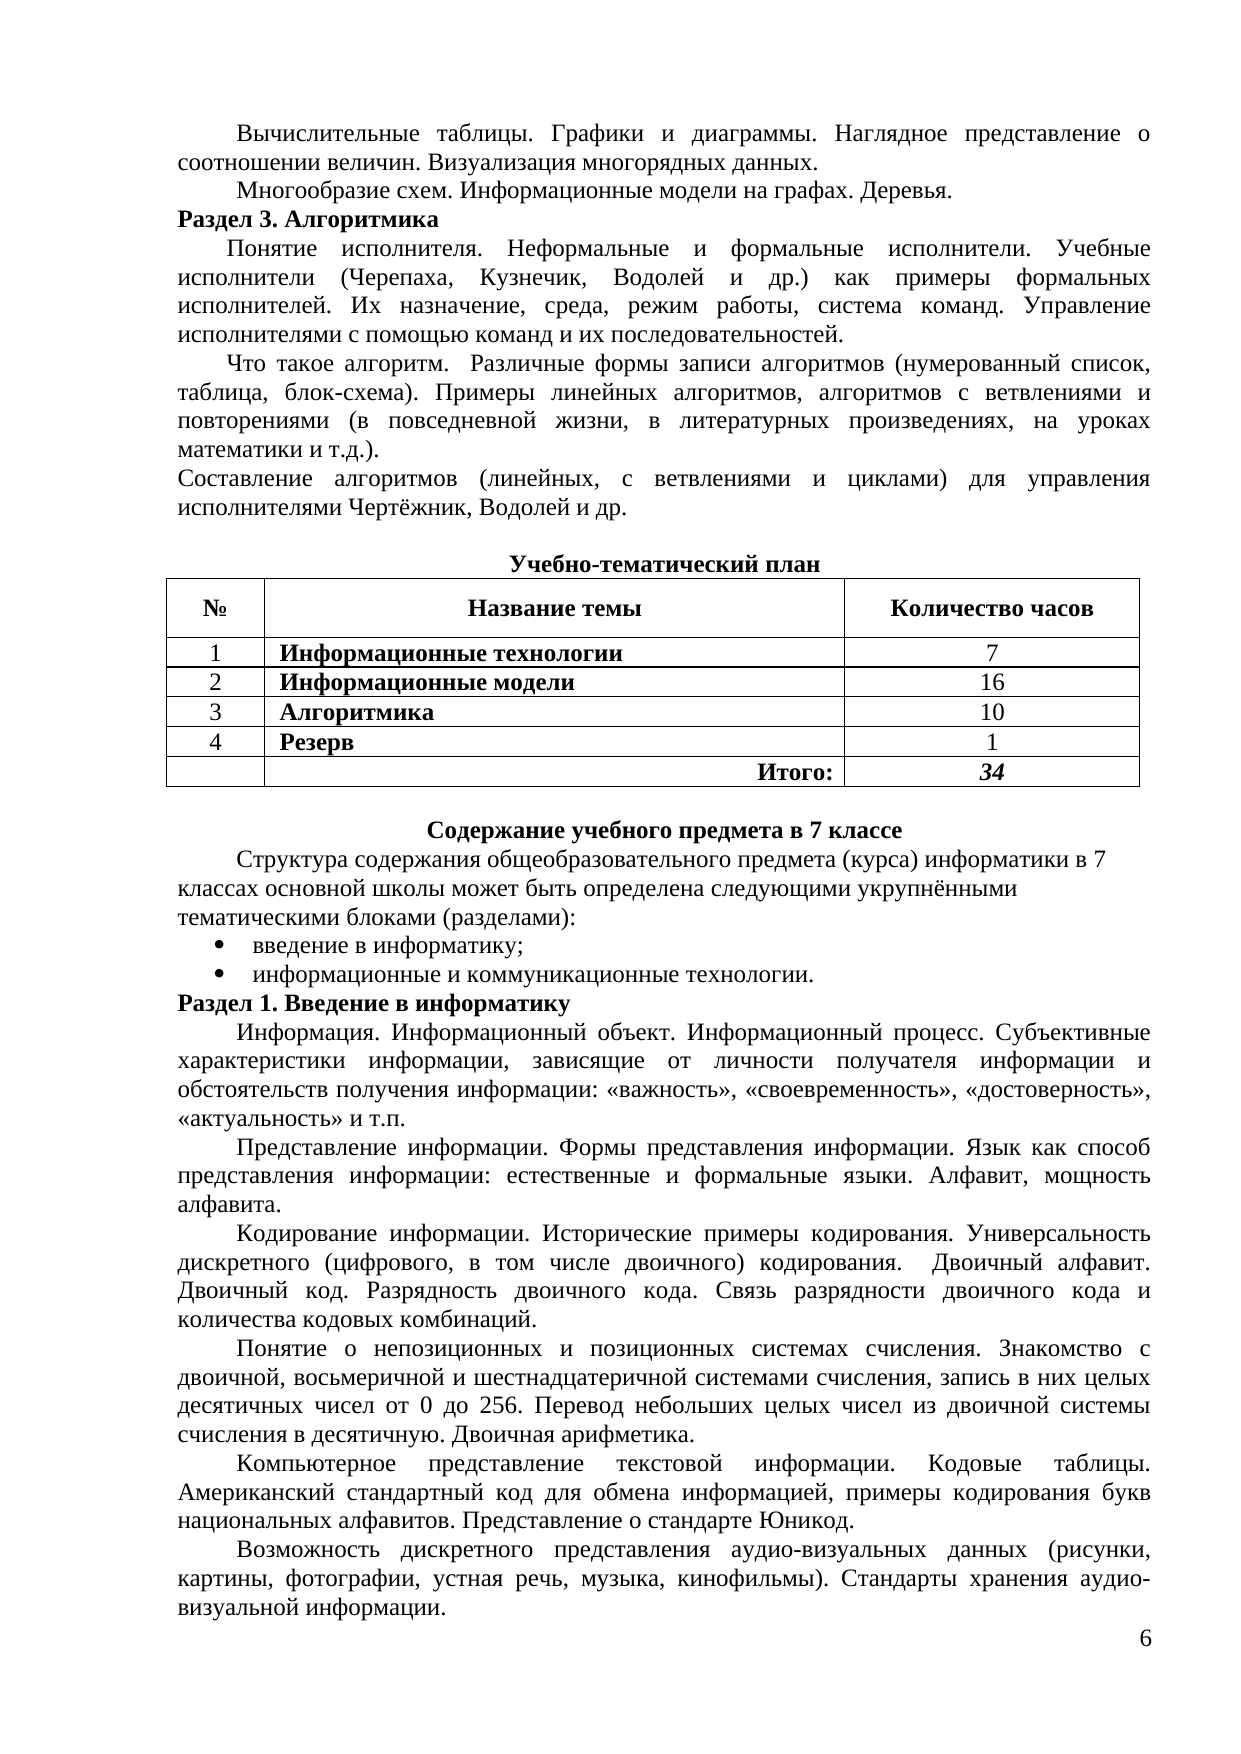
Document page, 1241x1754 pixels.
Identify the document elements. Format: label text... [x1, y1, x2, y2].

list информационные и коммуникационные технологии. [215, 959, 1152, 988]
table_cell 1 [167, 638, 264, 666]
text Кодирование информации. Исторические примеры кодирования. Универсальность дискретного (цифрового, в том числе двоичного) кодирования. Двоичный алфавит. Двоичный код. Разрядность двоичного кода. Связь разрядности двоичного кода и количества кодовых комбинаций. [177, 1218, 1152, 1333]
table_cell Алгоритмика [265, 697, 844, 726]
text Составление алгоритмов (линейных, с ветвлениями и циклами) для управления исполнителями Чертёжник, Водолей и др. [177, 463, 1152, 521]
table_header Название темы [265, 579, 844, 637]
table_cell 10 [845, 697, 1139, 726]
subtitle Содержание учебного предмета в 7 классе [177, 815, 1152, 844]
table_cell 34 [845, 757, 1139, 786]
table_cell 3 [167, 697, 264, 726]
text Возможность дискретного представления аудио-визуальных данных (рисунки, картины, фотографии, устная речь, музыка, кинофильмы). Стандарты хранения аудио-визуальной информации. [177, 1534, 1152, 1620]
subtitle Раздел 1. Введение в информатику [177, 988, 1152, 1017]
table_cell [167, 757, 264, 786]
subtitle Учебно-тематический план [177, 549, 1152, 578]
text Понятие о непозиционных и позиционных системах счисления. Знакомство с двоичной, восьмеричной и шестнадцатеричной системами счисления, запись в них целых десятичных чисел от 0 до 256. Перевод небольших целых чисел из двоичной системы счисления в десятичную. Двоичная арифметика. [177, 1333, 1152, 1448]
table_cell Информационные модели [265, 668, 844, 696]
text Информация. Информационный объект. Информационный процесс. Субъективные характеристики информации, зависящие от личности получателя информации и обстоятельств получения информации: «важность», «своевременность», «достоверность», «актуальность» и т.п. [177, 1017, 1152, 1132]
list введение в информатику; [215, 930, 1152, 959]
text Вычислительные таблицы. Графики и диаграммы. Наглядное представление о соотношении величин. Визуализация многорядных данных. [177, 118, 1152, 176]
subtitle Раздел 3. Алгоритмика [177, 204, 1152, 233]
text Что такое алгоритм. Различные формы записи алгоритмов (нумерованный список, таблица, блок-схема). Примеры линейных алгоритмов, алгоритмов с ветвлениями и повторениями (в повседневной жизни, в литературных произведениях, на уроках математики и т.д.). [177, 348, 1152, 463]
table_cell Итого: [265, 757, 844, 786]
text Структура содержания общеобразовательного предмета (курса) информатики в 7 классах основной школы может быть определена следующими укрупнёнными тематическими блоками (разделами): [177, 844, 1152, 930]
table_cell 7 [845, 638, 1139, 666]
text Представление информации. Формы представления информации. Язык как способ представления информации: естественные и формальные языки. Алфавит, мощность алфавита. [177, 1132, 1152, 1218]
table_cell Резерв [265, 727, 844, 756]
text Понятие исполнителя. Неформальные и формальные исполнители. Учебные исполнители (Черепаха, Кузнечик, Водолей и др.) как примеры формальных исполнителей. Их назначение, среда, режим работы, система команд. Управление исполнителями с помощью команд и их последовательностей. [177, 233, 1152, 348]
table_cell 4 [167, 727, 264, 756]
table_cell 1 [845, 727, 1139, 756]
table_header Количество часов [845, 579, 1139, 637]
text Многообразие схем. Информационные модели на графах. Деревья. [177, 176, 1152, 204]
table_cell 16 [845, 668, 1139, 696]
table_cell 2 [167, 668, 264, 696]
table_header № [167, 579, 264, 637]
text Компьютерное представление текстовой информации. Кодовые таблицы. Американский стандартный код для обмена информацией, примеры кодирования букв национальных алфавитов. Представление о стандарте Юникод. [177, 1448, 1152, 1534]
table_cell Информационные технологии [265, 638, 844, 666]
